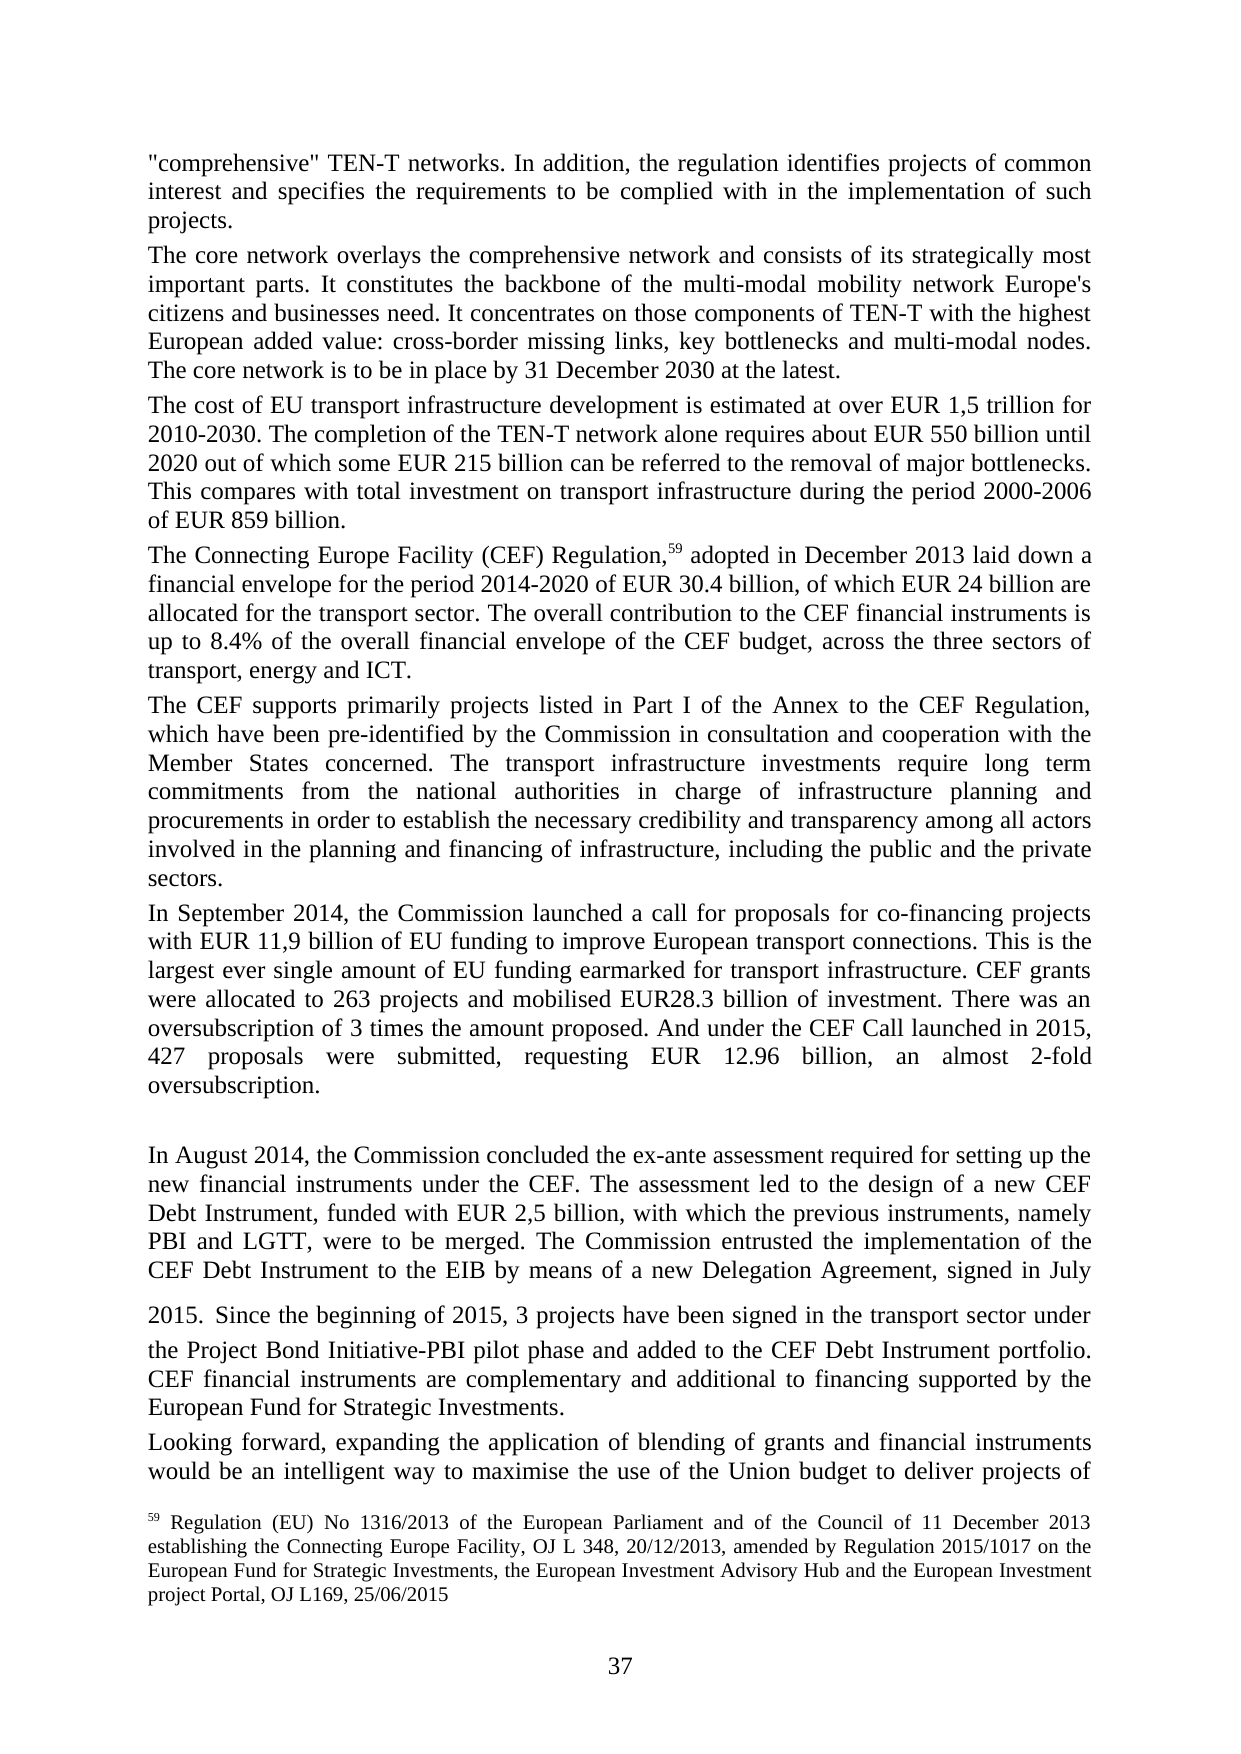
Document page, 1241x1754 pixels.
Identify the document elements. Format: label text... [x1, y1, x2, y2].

text The Connecting Europe Facility (CEF) Regulation, adopted in December 2013 laid down a financial envelope for the period 2014-2020 of EUR 30.4 billion, of which EUR 24 billion are allocated for the transport sector. The overall contribution to the CEF financial instruments is up to 8.4% of the overall financial envelope of the CEF budget, across the three sectors of transport, energy and ICT. [148, 540, 1093, 684]
text The core network overlays the comprehensive network and consists of its strategically most important parts. It constitutes the backbone of the multi-modal mobility network Europe's citizens and businesses need. It concentrates on those components of TEN-T with the highest European added value: cross-border missing links, key bottlenecks and multi-modal nodes. The core network is to be in place by 31 December 2030 at the latest. [148, 240, 1093, 384]
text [148, 1427, 1093, 1485]
text In September 2014, the Commission launched a call for proposals for co-financing projects with EUR 11,9 billion of EU funding to improve European transport connections. This is the largest ever single amount of EU funding earmarked for transport infrastructure. CEF grants were allocated to 263 projects and mobilised EUR28.3 billion of investment. There was an oversubscription of 3 times the amount proposed. And under the CEF Call launched in 2015, 427 proposals were submitted, requesting EUR 12.96 billion, an almost 2-fold oversubscription. [148, 898, 1093, 1099]
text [148, 148, 1093, 234]
text The CEF supports primarily projects listed in Part I of the Annex to the CEF Regulation, which have been pre-identified by the Commission in consultation and cooperation with the Member States concerned. The transport infrastructure investments require long term commitments from the national authorities in charge of infrastructure planning and procurements in order to establish the necessary credibility and transparency among all actors involved in the planning and financing of infrastructure, including the public and the private sectors. [148, 690, 1093, 891]
text In August 2014, the Commission concluded the ex-ante assessment required for setting up the new financial instruments under the CEF. The assessment led to the design of a new CEF Debt Instrument, funded with EUR 2,5 billion, with which the previous instruments, namely PBI and LGTT, were to be merged. The Commission entrusted the implementation of the CEF Debt Instrument to the EIB by means of a new Delegation Agreement, signed in July 2015. Since the beginning of 2015, 3 projects have been signed in the transport sector under the Project Bond Initiative-PBI pilot phase and added to the CEF Debt Instrument portfolio. CEF financial instruments are complementary and additional to financing supported by the European Fund for Strategic Investments. [148, 1140, 1093, 1421]
text The cost of EU transport infrastructure development is estimated at over EUR 1,5 trillion for 2010-2030. The completion of the TEN-T network alone requires about EUR 550 billion until 2020 out of which some EUR 215 billion can be referred to the removal of major bottlenecks. This compares with total investment on transport infrastructure during the period 2000-2006 of EUR 859 billion. [148, 390, 1093, 534]
